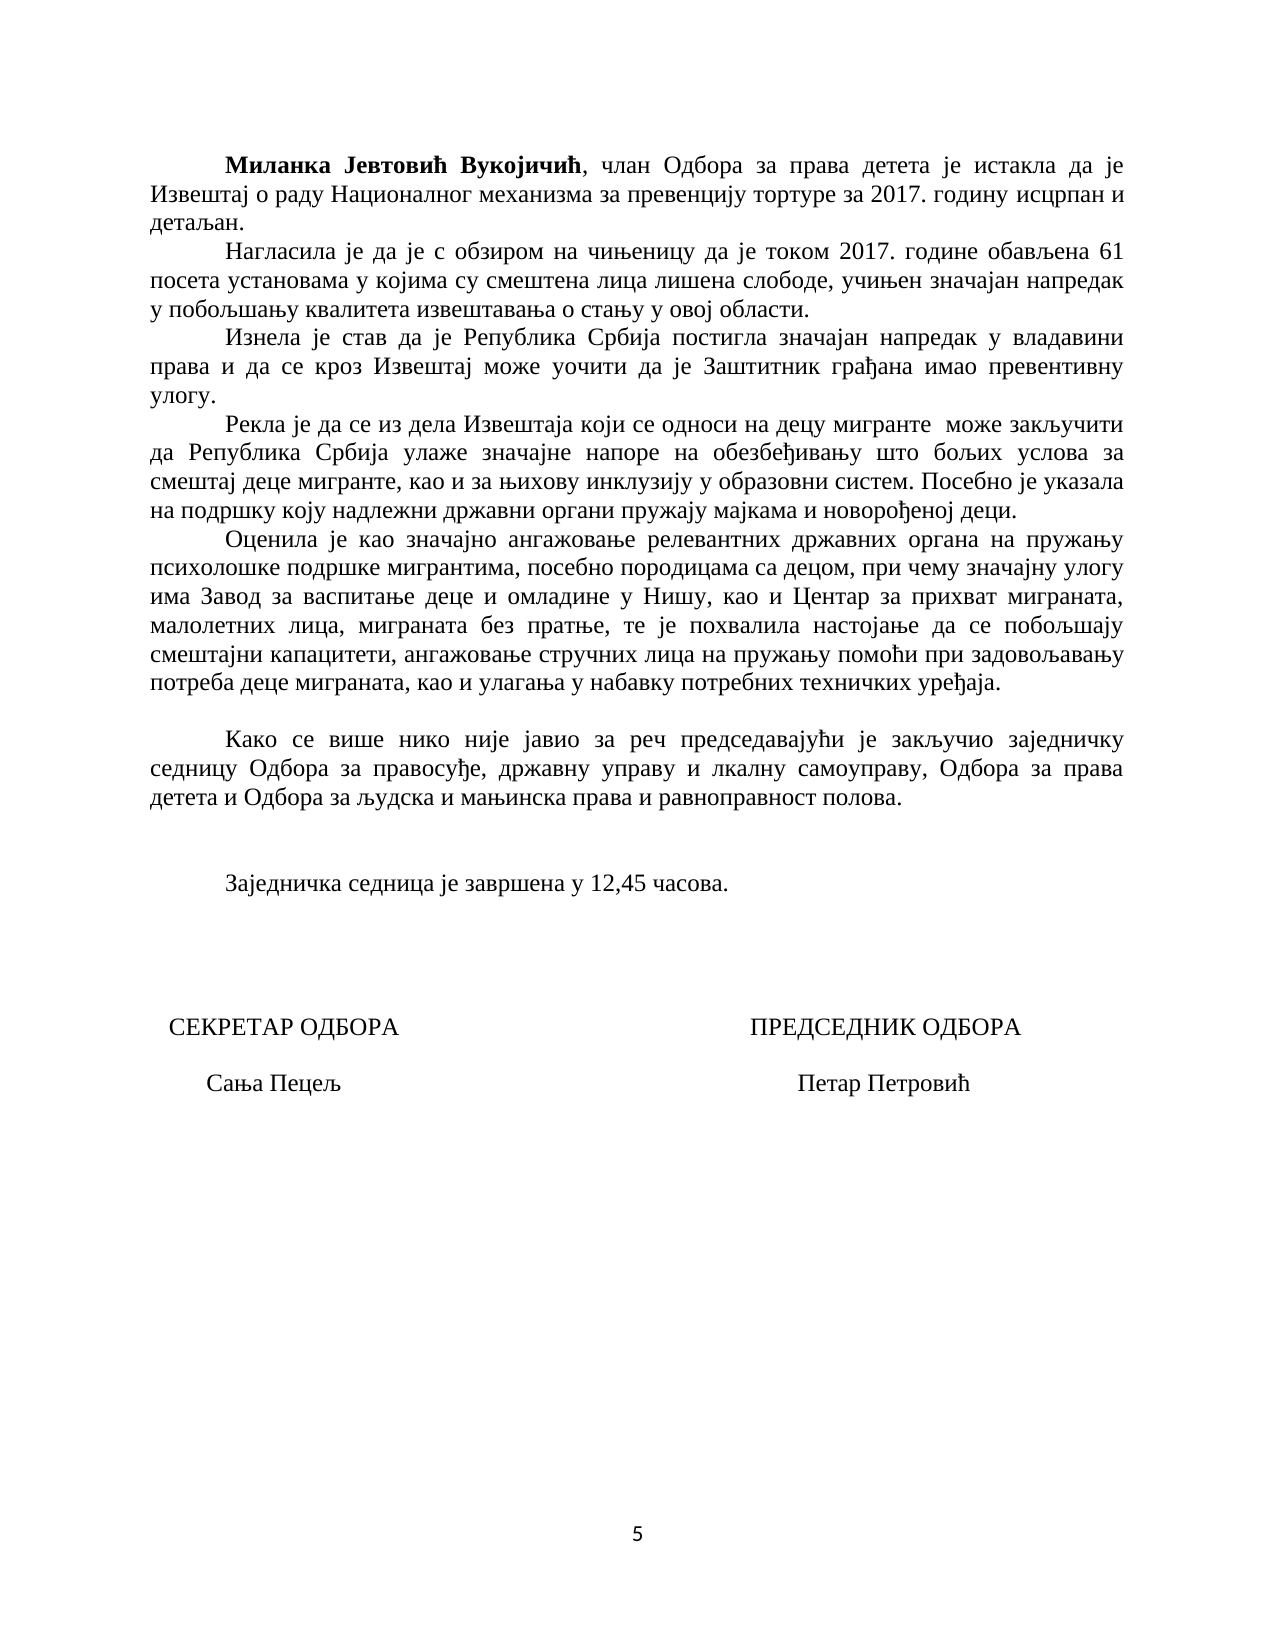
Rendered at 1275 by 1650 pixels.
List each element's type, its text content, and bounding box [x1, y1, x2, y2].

text Оценила је као значајно ангажовање релевантних државних органа на пружању психолошке подршке мигрантима, посебно породицама са децом, при чему значајну улогу има Завод за васпитање деце и омладине у Нишу, као и Центар за прихват миграната, малолетних лица, миграната без пратње, те је похвалила настојање да се побољшају смештајни капацитети, ангажовање стручних лица на пружању помоћи при задовољавању потреба деце миграната, као и улагања у набавку потребних техничких уређаја. [150, 524, 1125, 696]
text Сања Пецељ Петар Петровић [150, 1068, 1125, 1097]
text Заједничка седница је завршена у 12,45 часова. [150, 868, 1125, 897]
text Нагласила је да је с обзиром на чињеницу да је током 2017. године обављена 61 посета установама у којима су смештена лица лишена слободе, учињен значајан напредак у побољшању квалитета извештавања о стању у овој области. [150, 236, 1125, 322]
text Изнела је став да је Република Србија постигла значајан напредак у владавини права и да се кроз Извештај може уочити да је Заштитник грађана имао превентивну улогу. [150, 322, 1125, 409]
text СЕКРЕТАР ОДБОРА ПРЕДСЕДНИК ОДБОРА [150, 1012, 1125, 1041]
text Како се више нико није јавио за реч председавајући је закључио заједничку седницу Одбора за правосуђе, државну управу и лкалну самоуправу, Одбора за права детета и Одбора за људска и мањинска права и равноправност полова. [150, 724, 1125, 811]
text Миланка Јевтовић Вукојичић, члан Одбора за права детета је истакла да је Извештај о раду Националног механизма за превенцију тортуре за 2017. годину исцрпан и детаљан. [150, 150, 1125, 236]
text Рекла је да се из дела Извештаја који се односи на децу мигранте може закључити да Република Србија улаже значајне напоре на обезбеђивању што бољих услова за смештај деце мигранте, као и за њихову инклузију у образовни систем. Посебно је указала на подршку коју надлежни државни органи пружају мајкама и новорођеној деци. [150, 409, 1125, 524]
